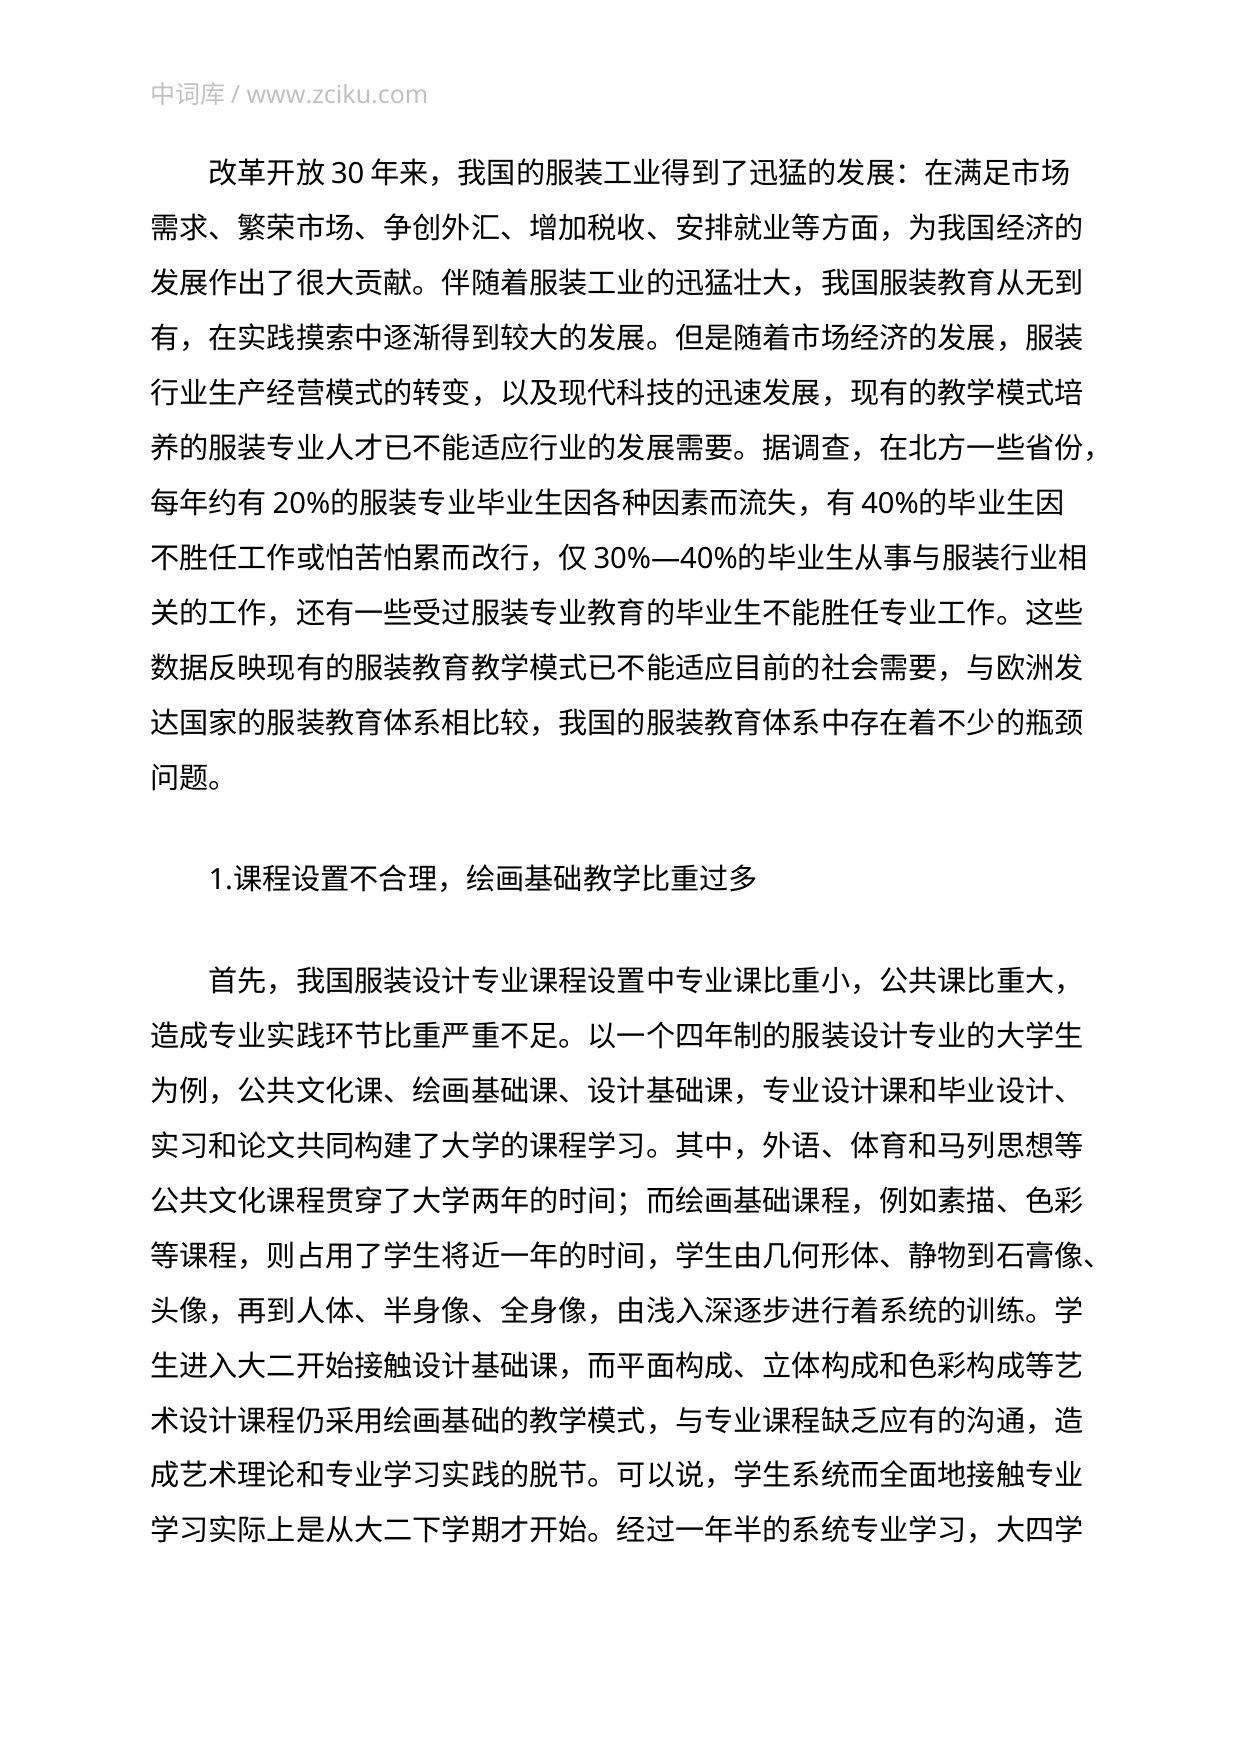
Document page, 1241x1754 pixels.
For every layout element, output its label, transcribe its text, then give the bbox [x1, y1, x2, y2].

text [150, 958, 1090, 1549]
text 改革开放30年来，我国的服装工业得到了迅猛的发展：在满足市场需求、繁荣市场、争创外汇、增加税收、安排就业等方面，为我国经济的发展作出了很大贡献。伴随着服装工业的迅猛壮大，我国服装教育从无到有，在实践摸索中逐渐得到较大的发展。但是随着市场经济的发展，服装行业生产经营模式的转变，以及现代科技的迅速发展，现有的教学模式培养的服装专业人才已不能适应行业的发展需要。据调查，在北方一些省份，每年约有20%的服装专业毕业生因各种因素而流失，有40%的毕业生因不胜任工作或怕苦怕累而改行，仅30%―40%的毕业生从事与服装行业相关的工作，还有一些受过服装专业教育的毕业生不能胜任专业工作。这些数据反映现有的服装教育教学模式已不能适应目前的社会需要，与欧洲发达国家的服装教育体系相比较，我国的服装教育体系中存在着不少的瓶颈问题。 [150, 150, 1090, 796]
text 1.课程设置不合理，绘画基础教学比重过多 [150, 856, 1090, 898]
